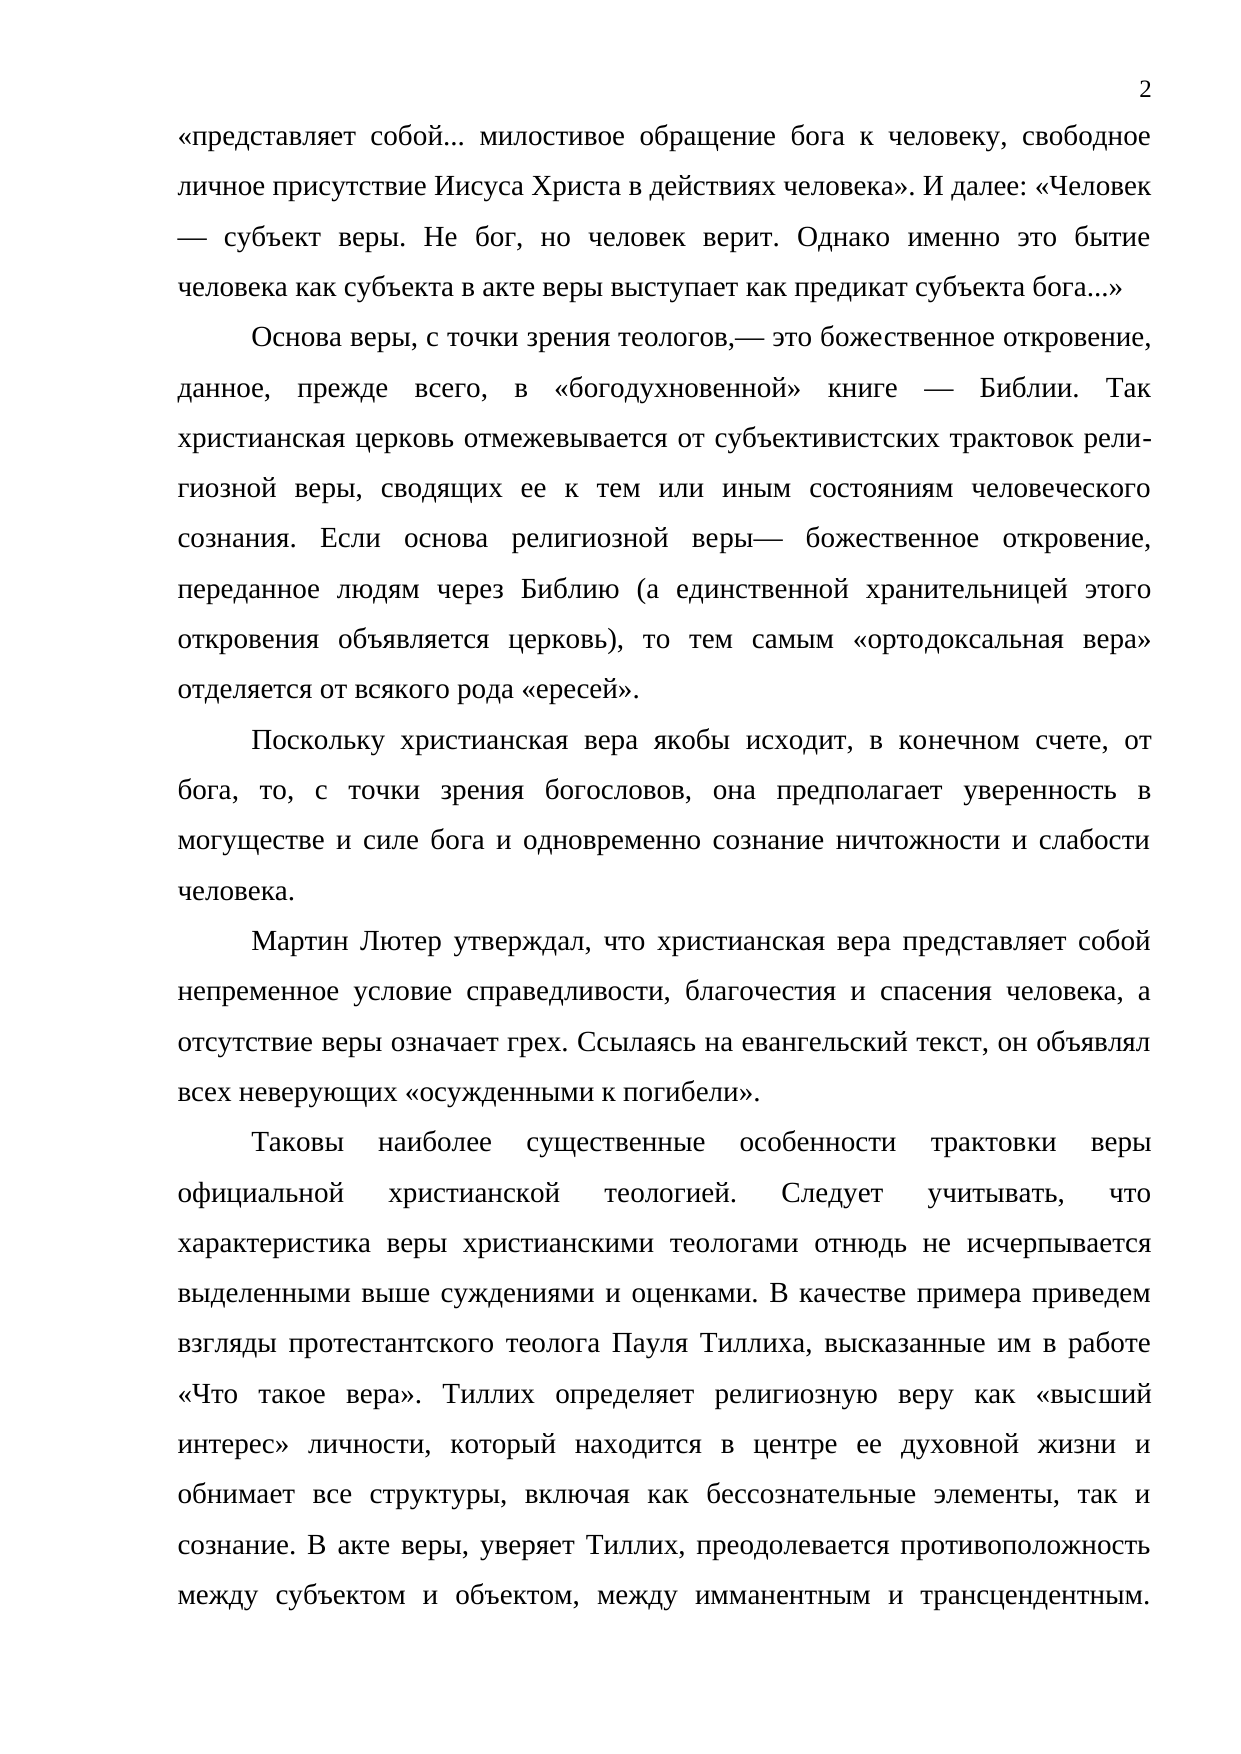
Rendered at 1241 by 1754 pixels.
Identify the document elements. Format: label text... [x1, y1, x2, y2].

text Поскольку христианская вера якобы исходит, в конечном счете, от бога, то, с точки зрения богословов, она предполагает уверенность в могуществе и силе бога и одновременно сознание ничтожности и слабости человека. [177, 722, 1152, 906]
text Основа веры, с точки зрения теологов,— это божественное откровение, данное, прежде всего, в «богодухновенной» книге — Библии. Так христианская церковь отмежевывается от субъективистских трактовок религиозной веры, сводящих ее к тем или иным состояниям человеческого сознания. Если основа религиозной веры— божественное откровение, переданное людям через Библию (а единственной хранительницей этого откровения объявляется церковь), то тем самым «ортодоксальная вера» отделяется от всякого рода «ересей». [177, 319, 1152, 705]
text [177, 118, 1152, 303]
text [177, 1124, 1152, 1611]
text Мартин Лютер утверждал, что христианская вера представляет собой непременное условие справедливости, благочестия и спасения человека, а отсутствие веры означает грех. Ссылаясь на евангельский текст, он объявлял всех неверующих «осужденными к погибели». [177, 923, 1152, 1108]
